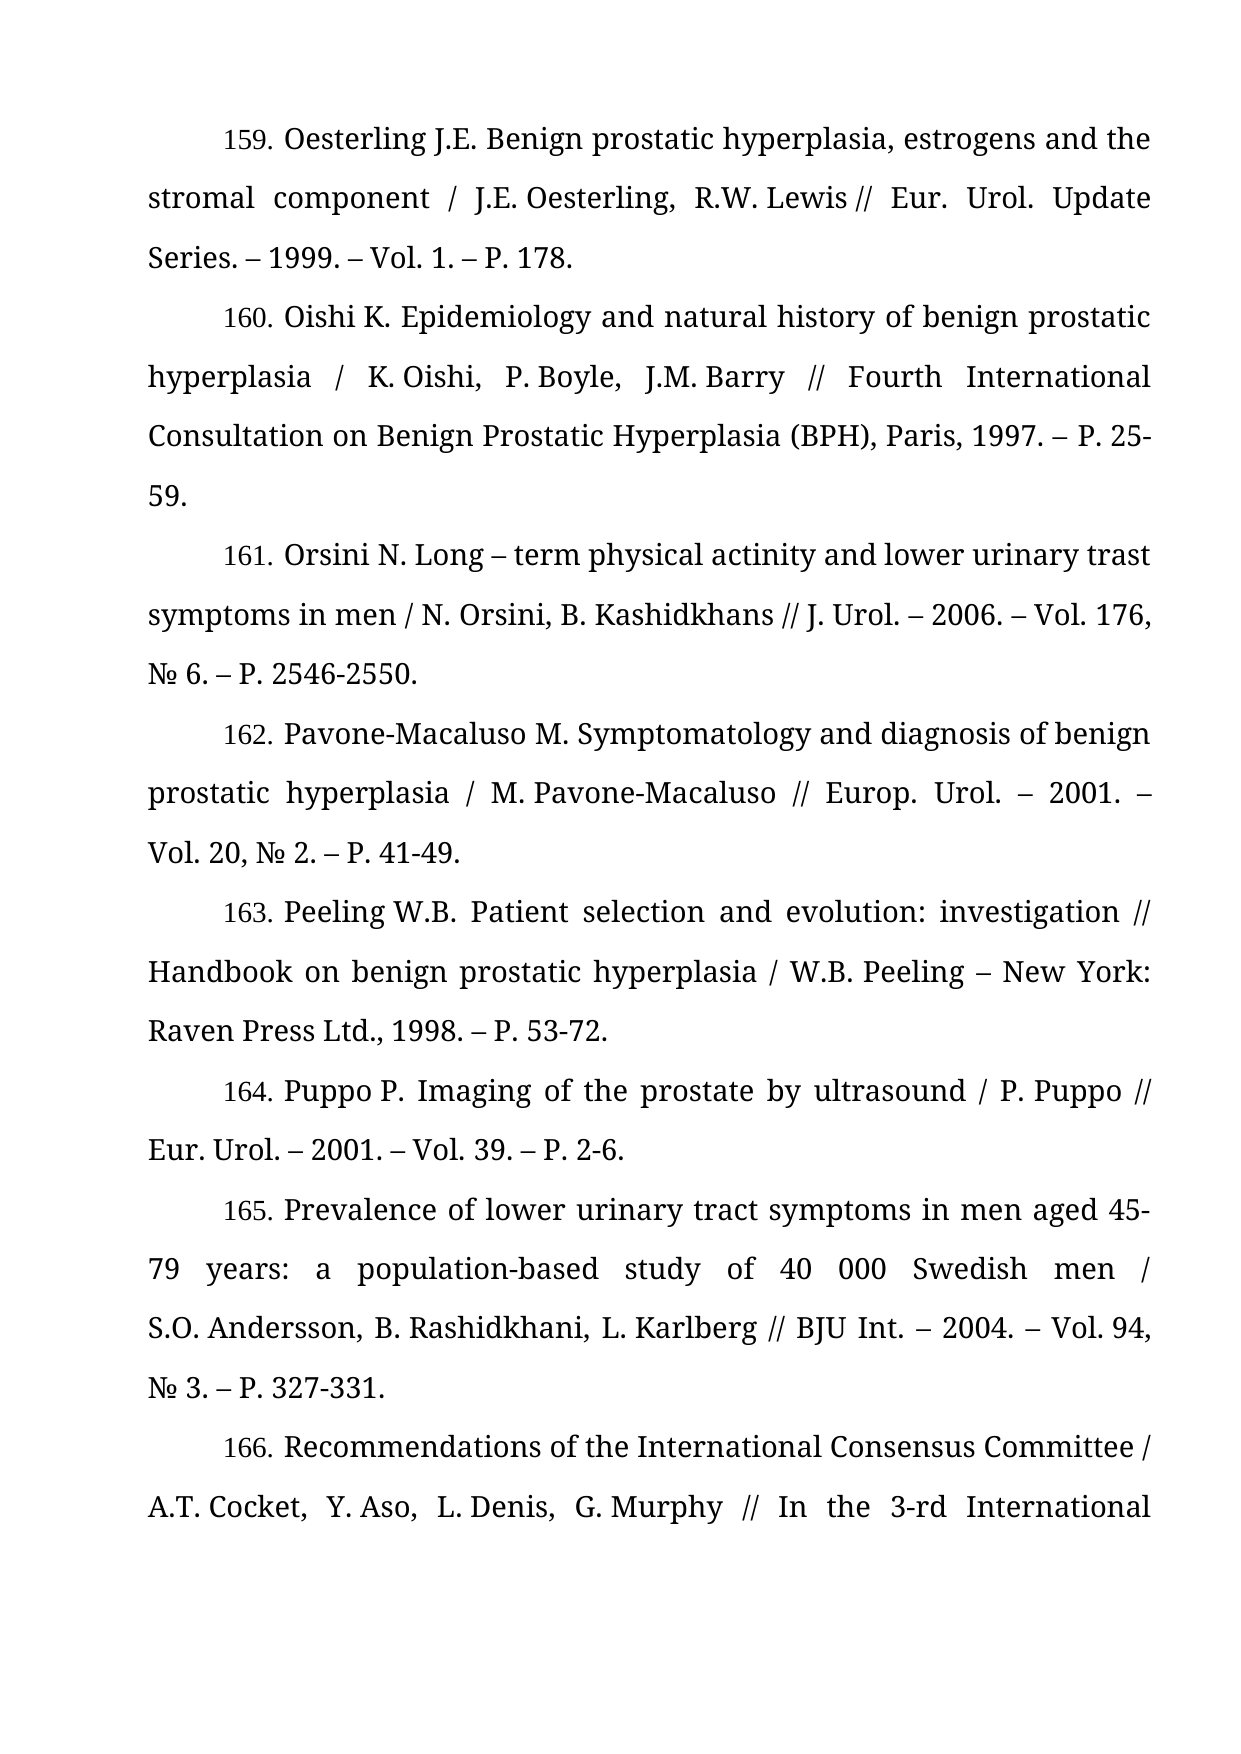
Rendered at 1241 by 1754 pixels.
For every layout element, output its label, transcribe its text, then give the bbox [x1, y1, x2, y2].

list Oesterling J.E. Benign prostatic hyperplasia, estrogens and the stromal component / J.E. Oesterling, R.W. Lewis // Eur. Urol. Update Series. – 1999. – Vol. 1. – P. 178. [148, 118, 1152, 277]
list Oishi K. Epidemiology and natural history of benign prostatic hyperplasia / K. Oishi, P. Boyle, J.M. Barry // Fourth International Consultation on Benign Prostatic Hyperplasia (BPH), Paris, 1997. – P. 25-59. [148, 297, 1152, 515]
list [148, 1427, 1152, 1526]
list Prevalence of lower urinary tract symptoms in men aged 45-79 years: a population-based study of 40 000 Swedish men / S.O. Andersson, B. Rashidkhani, L. Karlberg // BJU Int. – 2004. – Vol. 94, № 3. – P. 327-331. [148, 1189, 1152, 1407]
list Pavone-Macaluso M. Symptomatology and diagnosis of benign prostatic hyperplasia / M. Pavone-Macaluso // Europ. Urol. – 2001. – Vol. 20, № 2. – P. 41-49. [148, 713, 1152, 872]
list Peeling W.B. Patient selection and evolution: investigation // Handbook on benign prostatic hyperplasia / W.B. Peeling – New York: Raven Press Ltd., 1998. – P. 53-72. [148, 891, 1152, 1050]
list Puppo P. Imaging of the prostate by ultrasound / P. Puppo // Eur. Urol. – 2001. – Vol. 39. – P. 2-6. [148, 1070, 1152, 1169]
list Orsini N. Long – term physical actinity and lower urinary trast symptoms in men / N. Orsini, B. Kashidkhans // J. Urol. – 2006. – Vol. 176, № 6. – P. 2546-2550. [148, 534, 1152, 693]
